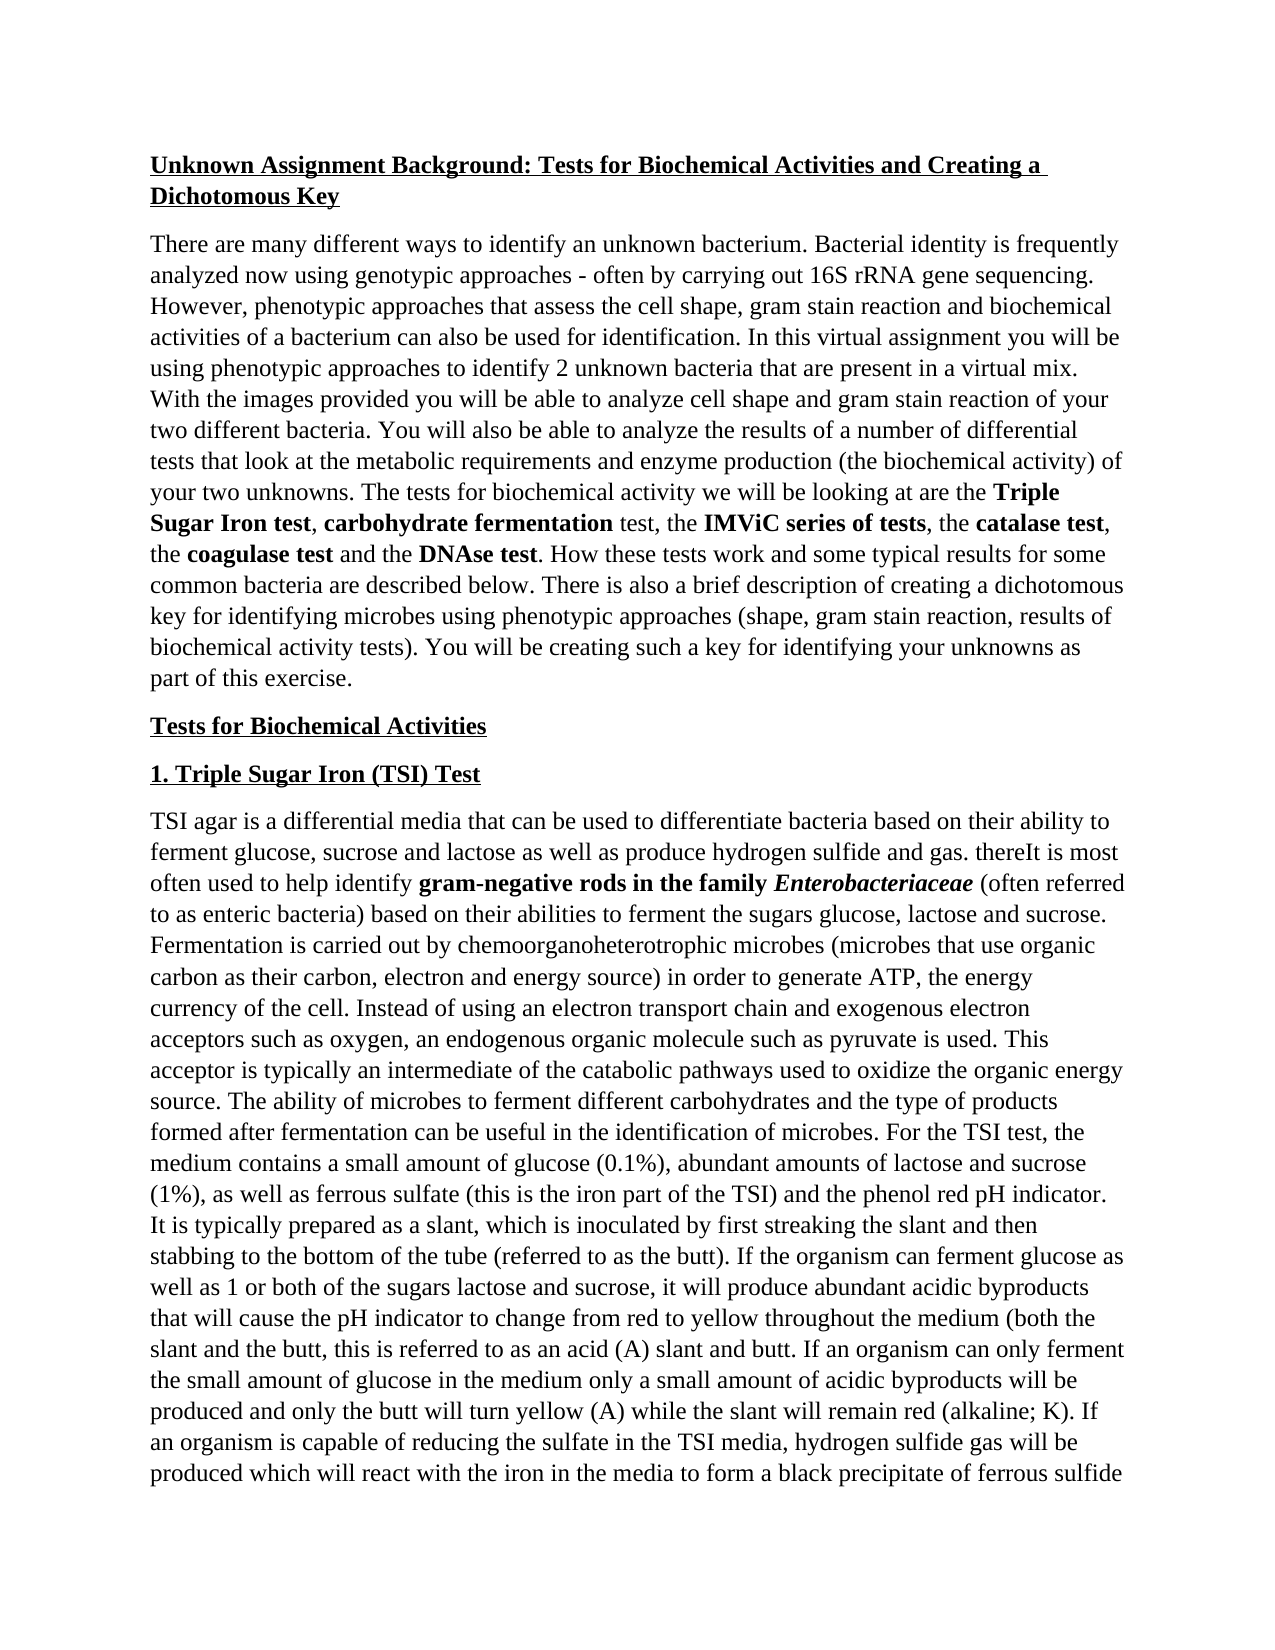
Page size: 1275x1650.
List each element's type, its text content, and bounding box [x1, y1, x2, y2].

text There are many different ways to identify an unknown bacterium. Bacterial identity is frequently analyzed now using genotypic approaches - often by carrying out 16S rRNA gene sequencing. However, phenotypic approaches that assess the cell shape, gram stain reaction and biochemical activities of a bacterium can also be used for identification. In this virtual assignment you will be using phenotypic approaches to identify 2 unknown bacteria that are present in a virtual mix. With the images provided you will be able to analyze cell shape and gram stain reaction of your two different bacteria. You will also be able to analyze the results of a number of differential tests that look at the metabolic requirements and enzyme production (the biochemical activity) of your two unknowns. The tests for biochemical activity we will be looking at are the Triple Sugar Iron test, carbohydrate fermentation test, the IMViC series of tests, the catalase test, the coagulase test and the DNAse test. How these tests work and some typical results for some common bacteria are described below. There is also a brief description of creating a dichotomous key for identifying microbes using phenotypic approaches (shape, gram stain reaction, results of biochemical activity tests). You will be creating such a key for identifying your unknowns as part of this exercise. [150, 229, 1125, 692]
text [150, 806, 1125, 1487]
text Tests for Biochemical Activities [150, 711, 1125, 740]
text 1. Triple Sugar Iron (TSI) Test [150, 759, 1125, 787]
text Unknown Assignment Background: Tests for Biochemical Activities and Creating a Dichotomous Key [150, 150, 1125, 210]
